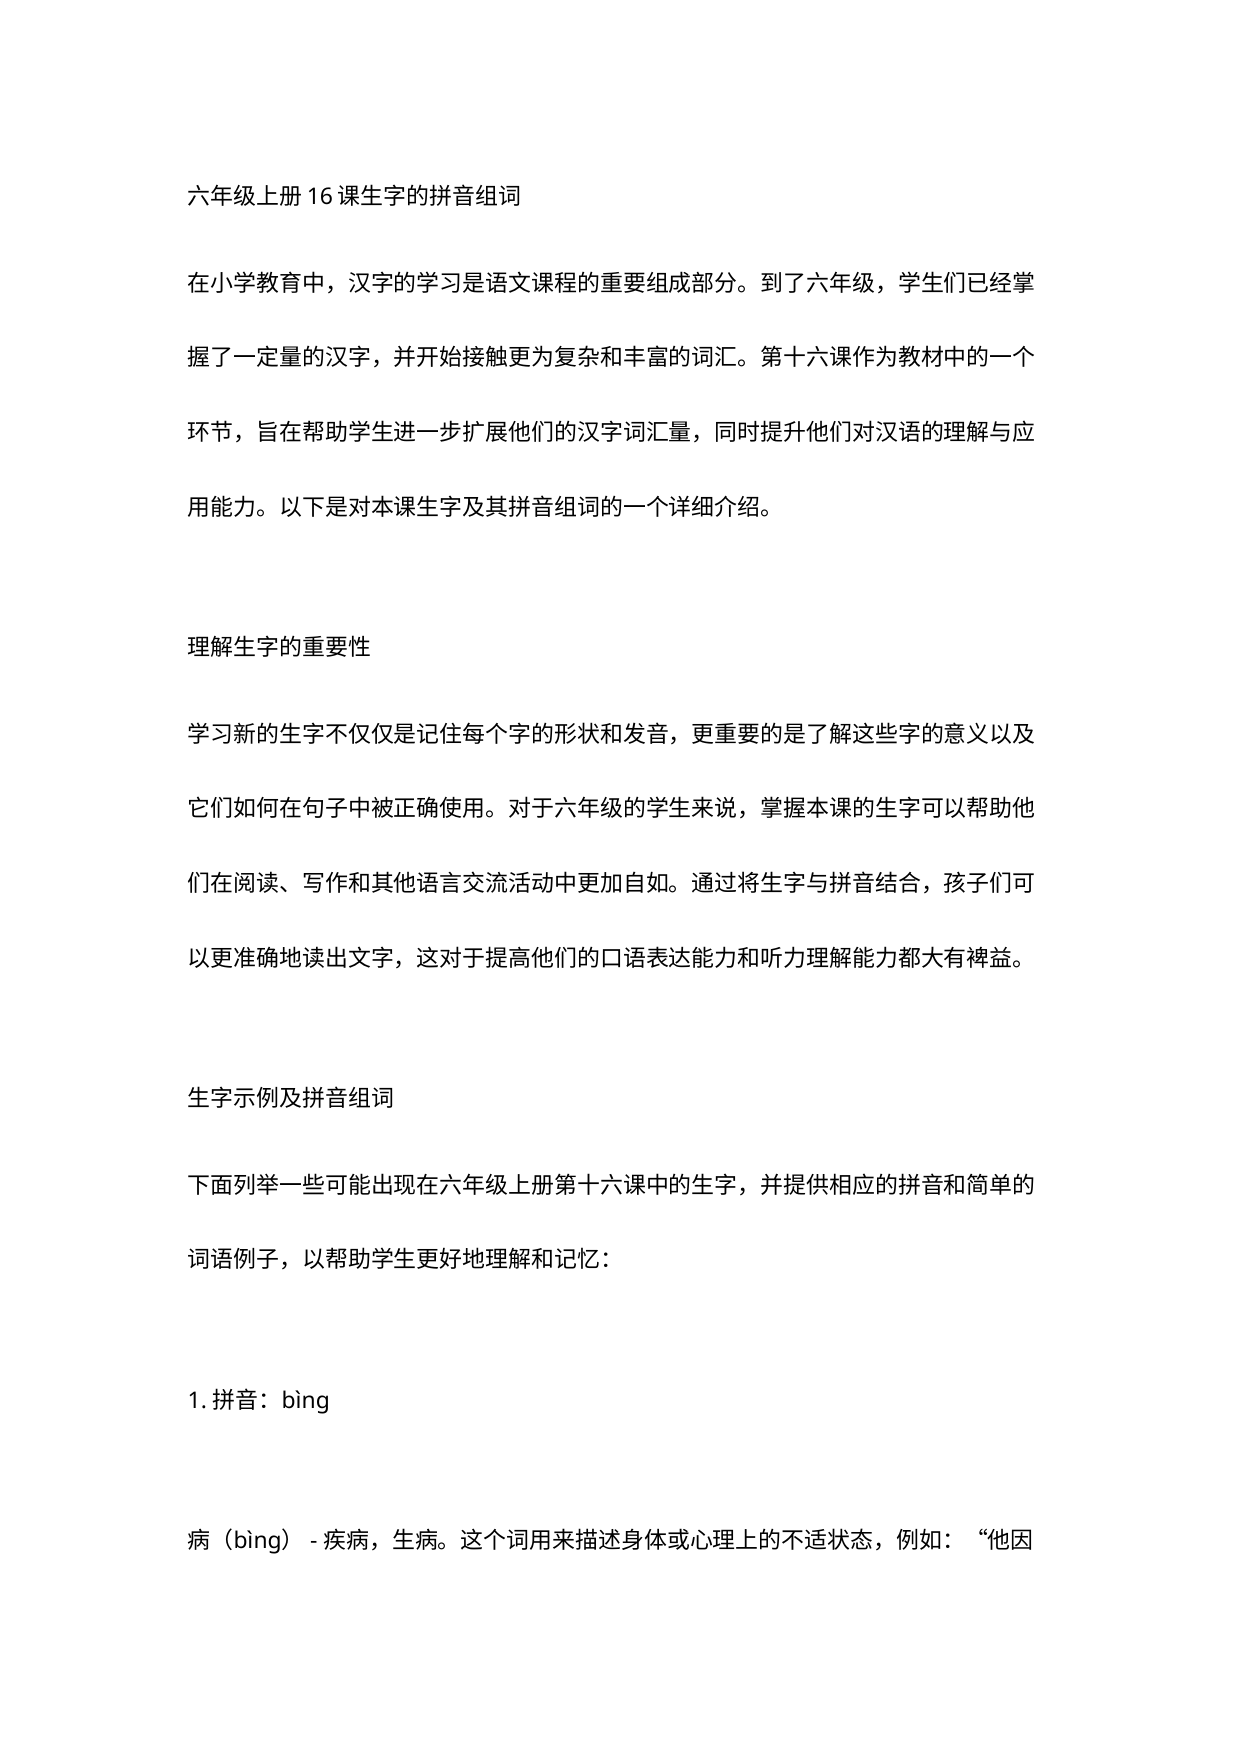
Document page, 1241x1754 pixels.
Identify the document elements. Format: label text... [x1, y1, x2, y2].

text 六年级上册16课生字的拼音组词 [187, 162, 1053, 227]
text 下面列举一些可能出现在六年级上册第十六课中的生字，并提供相应的拼音和简单的词语例子，以帮助学生更好地理解和记忆： [187, 1151, 1053, 1290]
text 在小学教育中，汉字的学习是语文课程的重要组成部分。到了六年级，学生们已经掌握了一定量的汉字，并开始接触更为复杂和丰富的词汇。第十六课作为教材中的一个环节，旨在帮助学生进一步扩展他们的汉字词汇量，同时提升他们对汉语的理解与应用能力。以下是对本课生字及其拼音组词的一个详细介绍。 [187, 249, 1053, 538]
text 理解生字的重要性 [187, 613, 1053, 678]
text 学习新的生字不仅仅是记住每个字的形状和发音，更重要的是了解这些字的意义以及它们如何在句子中被正确使用。对于六年级的学生来说，掌握本课的生字可以帮助他们在阅读、写作和其他语言交流活动中更加自如。通过将生字与拼音结合，孩子们可以更准确地读出文字，这对于提高他们的口语表达能力和听力理解能力都大有裨益。 [187, 700, 1053, 989]
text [187, 1506, 1053, 1571]
text 生字示例及拼音组词 [187, 1064, 1053, 1129]
text 1. 拼音：bìng [187, 1366, 1053, 1431]
